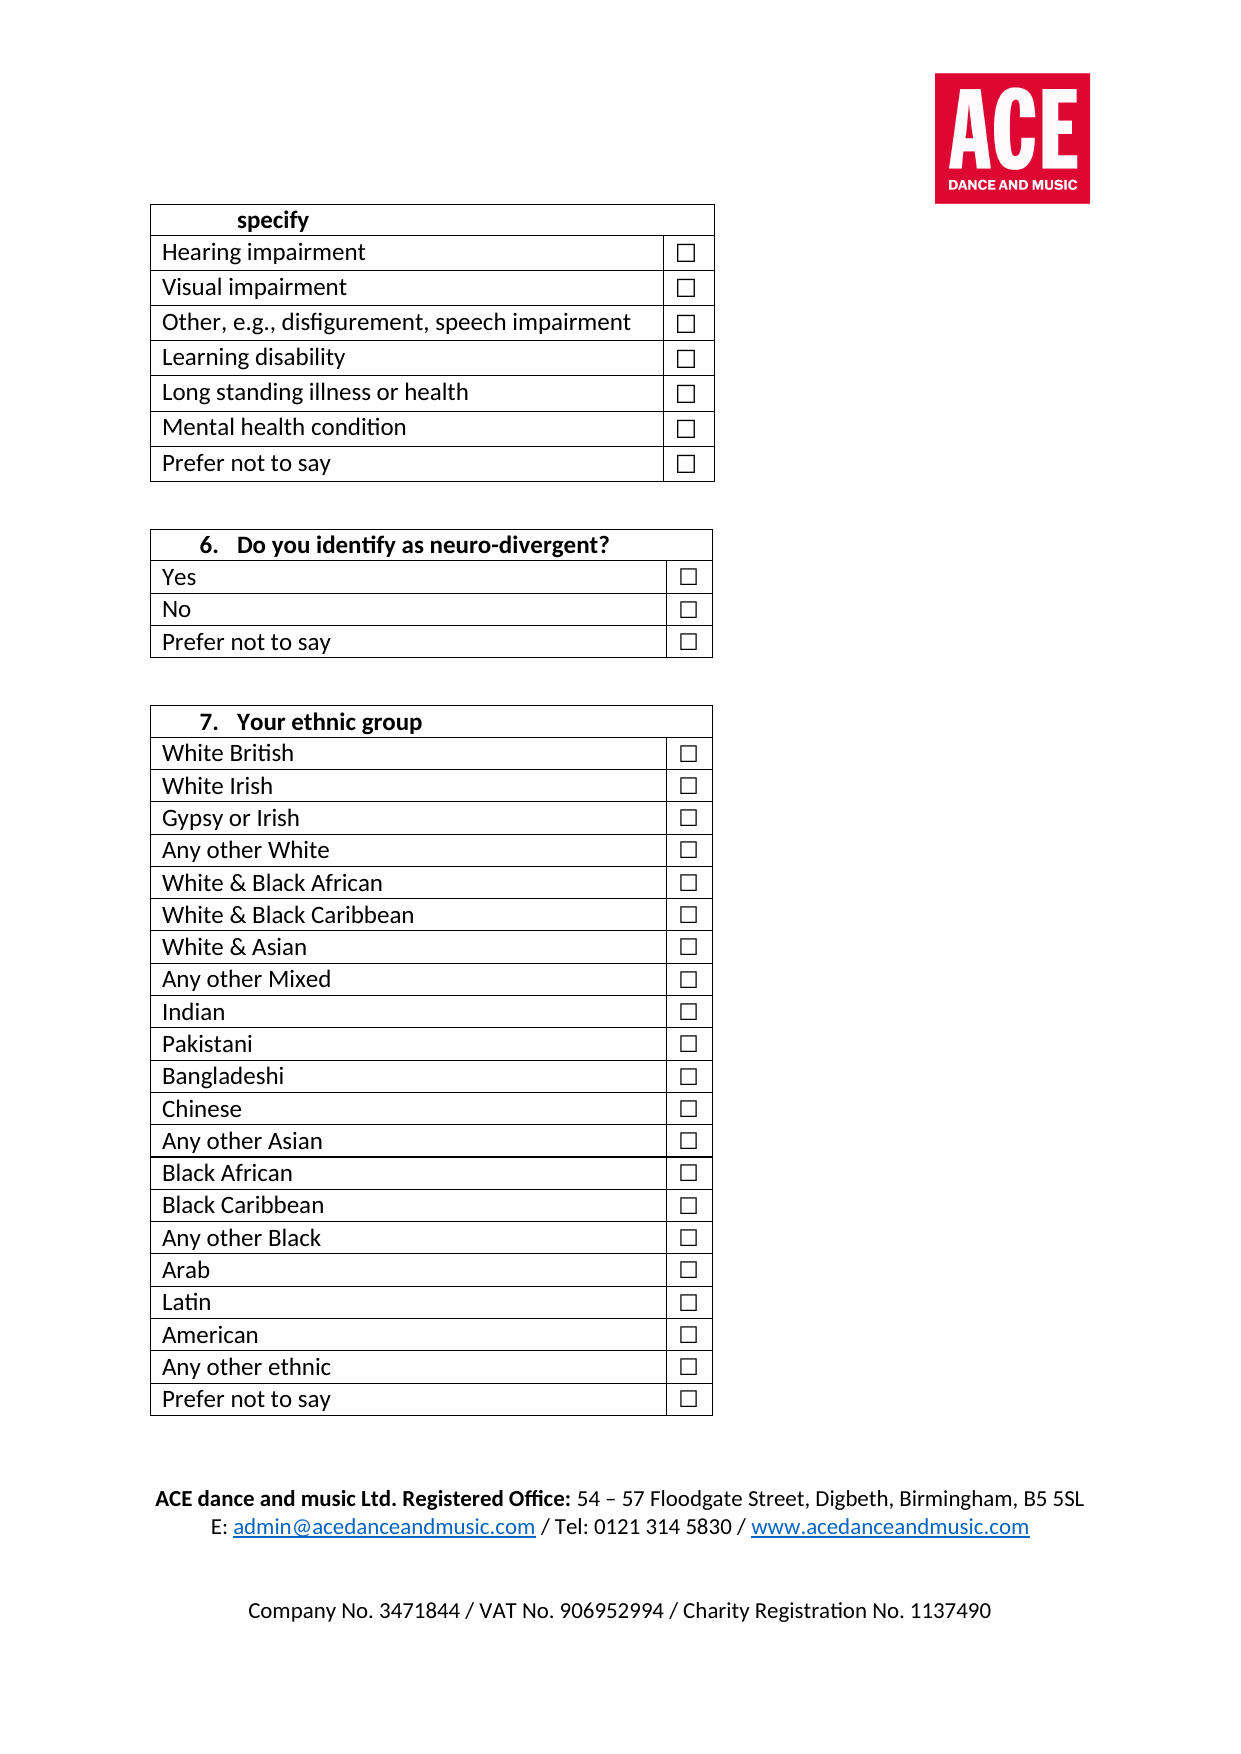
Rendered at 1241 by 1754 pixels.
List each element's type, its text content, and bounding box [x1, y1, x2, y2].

table_cell Other, e.g., disfigurement, speech impairment [151, 306, 663, 340]
table_cell American [151, 1319, 666, 1350]
table_cell Any other Black [151, 1222, 666, 1253]
table_cell White Irish [151, 770, 666, 801]
table_cell No [151, 594, 666, 625]
table_cell White & Asian [151, 931, 666, 963]
table_cell Hearing impairment [151, 236, 663, 270]
table_cell Long standing illness or health [151, 376, 663, 411]
table_cell Mental health condition [151, 412, 663, 446]
table_header Do you identify as neuro-divergent? [151, 530, 712, 560]
table_cell Latin [151, 1287, 666, 1318]
table_cell Learning disability [151, 341, 663, 375]
table_cell Visual impairment [151, 271, 663, 305]
table_cell White British [151, 738, 666, 769]
table_cell Chinese [151, 1093, 666, 1124]
table_header If you answered yes to question 4, please specify [151, 205, 714, 235]
table_cell White & Black Caribbean [151, 899, 666, 930]
table_cell Prefer not to say [151, 626, 666, 657]
table_cell Any other ethnic [151, 1351, 666, 1382]
table_cell Prefer not to say [151, 1384, 666, 1415]
table_cell Arab [151, 1254, 666, 1286]
table_cell Indian [151, 996, 666, 1027]
table_cell Any other White [151, 835, 666, 866]
table_cell Yes [151, 561, 666, 592]
table_cell Bangladeshi [151, 1061, 666, 1092]
table_cell Gypsy or Irish [151, 802, 666, 833]
table_cell Pakistani [151, 1028, 666, 1059]
picture [935, 73, 1091, 204]
table_header Your ethnic group [151, 706, 712, 737]
table_cell Prefer not to say [151, 447, 663, 481]
table_cell Black African [151, 1158, 666, 1189]
table_cell Any other Asian [151, 1125, 666, 1156]
table_cell Black Caribbean [151, 1190, 666, 1221]
table_cell Any other Mixed [151, 964, 666, 995]
table_cell White & Black African [151, 867, 666, 898]
